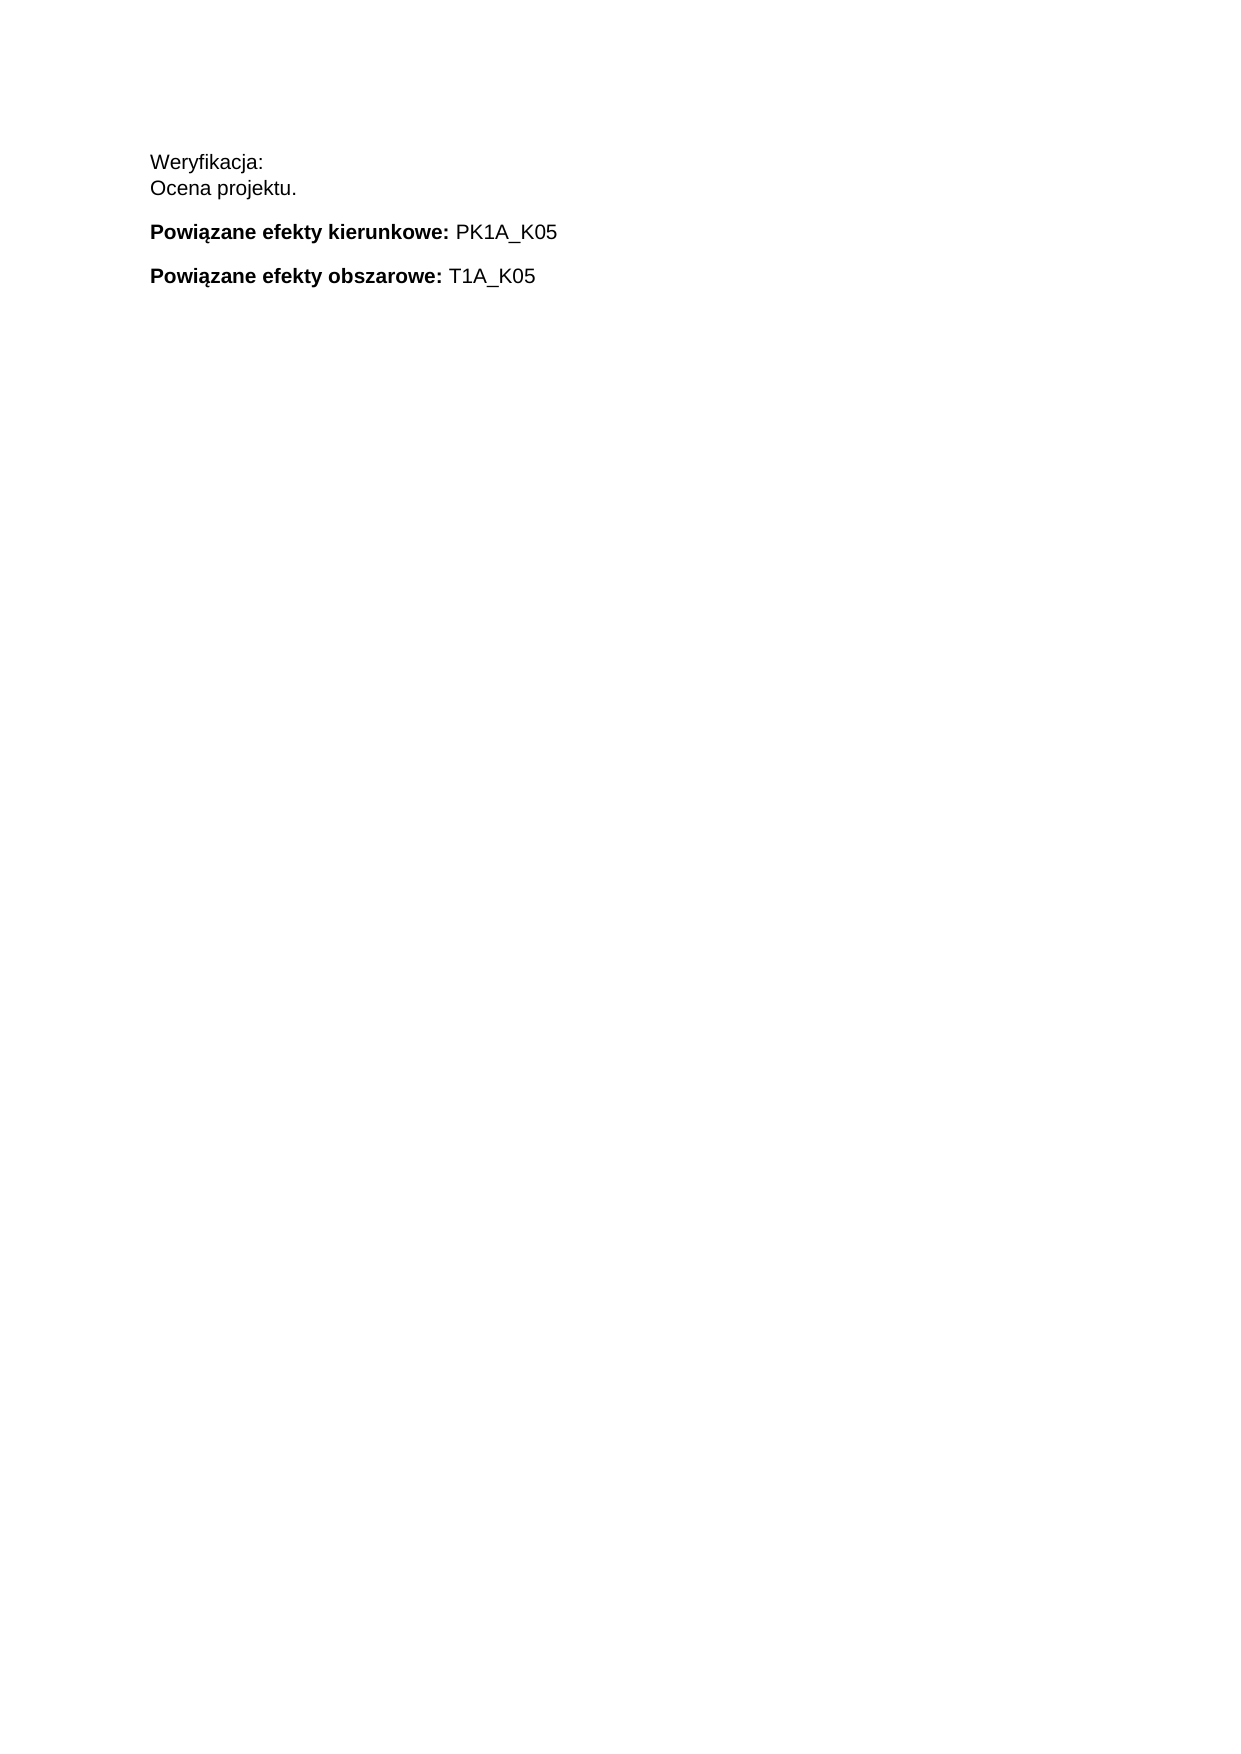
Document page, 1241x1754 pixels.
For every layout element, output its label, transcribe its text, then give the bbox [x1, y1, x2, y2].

text Powiązane efekty kierunkowe: PK1A_K05 [150, 220, 1090, 244]
text Weryfikacja: [150, 150, 1090, 174]
text Ocena projektu. [150, 176, 1090, 200]
text Powiązane efekty obszarowe: T1A_K05 [150, 263, 1090, 287]
